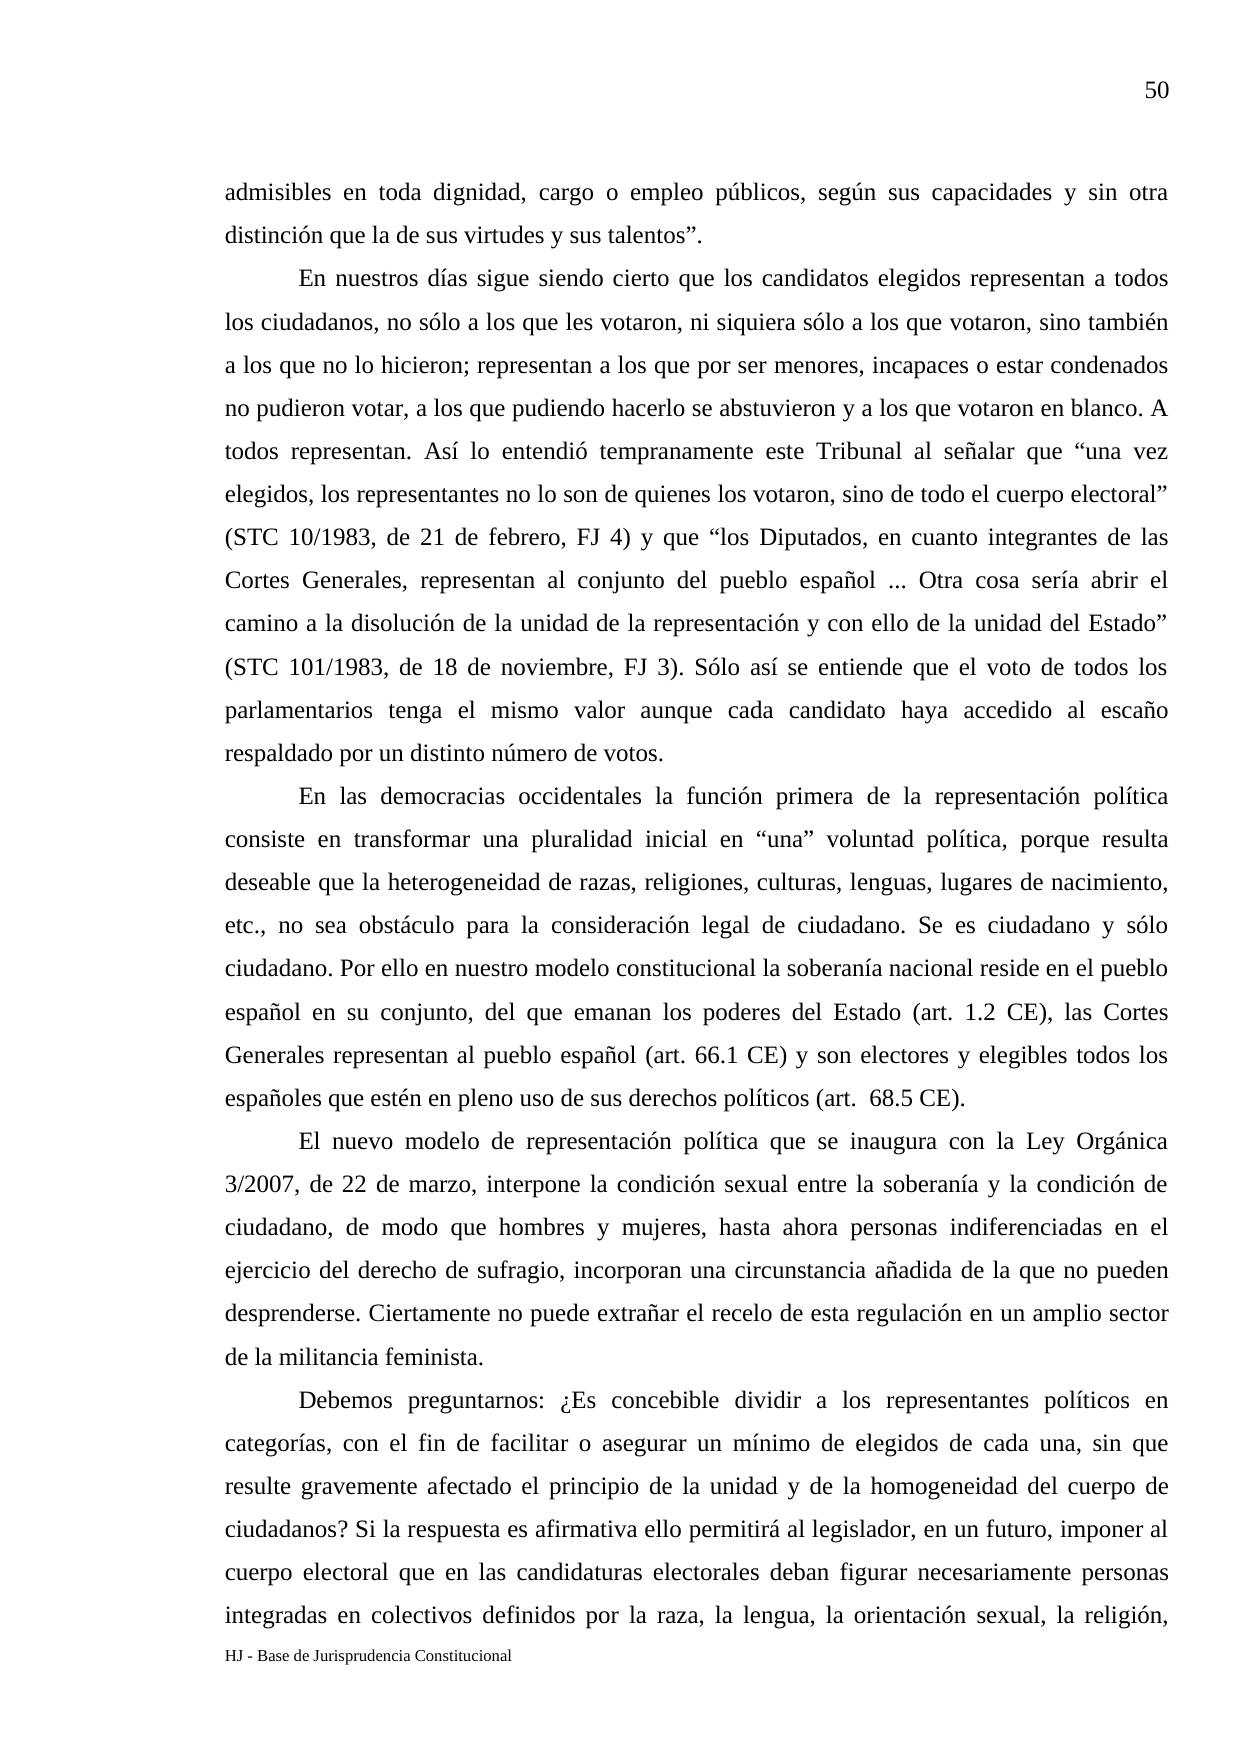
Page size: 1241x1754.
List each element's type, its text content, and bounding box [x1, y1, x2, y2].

text En nuestros días sigue siendo cierto que los candidatos elegidos representan a todos los ciudadanos, no sólo a los que les votaron, ni siquiera sólo a los que votaron, sino también a los que no lo hicieron; representan a los que por ser menores, incapaces o estar condenados no pudieron votar, a los que pudiendo hacerlo se abstuvieron y a los que votaron en blanco. A todos representan. Así lo entendió tempranamente este Tribunal al señalar que “una vez elegidos, los representantes no lo son de quienes los votaron, sino de todo el cuerpo electoral” (STC 10/1983, de 21 de febrero, FJ 4) y que “los Diputados, en cuanto integrantes de las Cortes Generales, representan al conjunto del pueblo español ... Otra cosa sería abrir el camino a la disolución de la unidad de la representación y con ello de la unidad del Estado” (STC 101/1983, de 18 de noviembre, FJ 3). Sólo así se entiende que el voto de todos los parlamentarios tenga el mismo valor aunque cada candidato haya accedido al escaño respaldado por un distinto número de votos. [224, 263, 1169, 767]
text En las democracias occidentales la función primera de la representación política consiste en transformar una pluralidad inicial en “una” voluntad política, porque resulta deseable que la heterogeneidad de razas, religiones, culturas, lenguas, lugares de nacimiento, etc., no sea obstáculo para la consideración legal de ciudadano. Se es ciudadano y sólo ciudadano. Por ello en nuestro modelo constitucional la soberanía nacional reside en el pueblo español en su conjunto, del que emanan los poderes del Estado (art. 1.2 CE), las Cortes Generales representan al pueblo español (art. 66.1 CE) y son electores y elegibles todos los españoles que estén en pleno uso de sus derechos políticos (art. 68.5 CE). [224, 781, 1169, 1112]
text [224, 177, 1169, 249]
text El nuevo modelo de representación política que se inaugura con la Ley Orgánica 3/2007, de 22 de marzo, interpone la condición sexual entre la soberanía y la condición de ciudadano, de modo que hombres y mujeres, hasta ahora personas indiferenciadas en el ejercicio del derecho de sufragio, incorporan una circunstancia añadida de la que no pueden desprenderse. Ciertamente no puede extrañar el recelo de esta regulación en un amplio sector de la militancia feminista. [224, 1126, 1169, 1370]
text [224, 1385, 1169, 1629]
